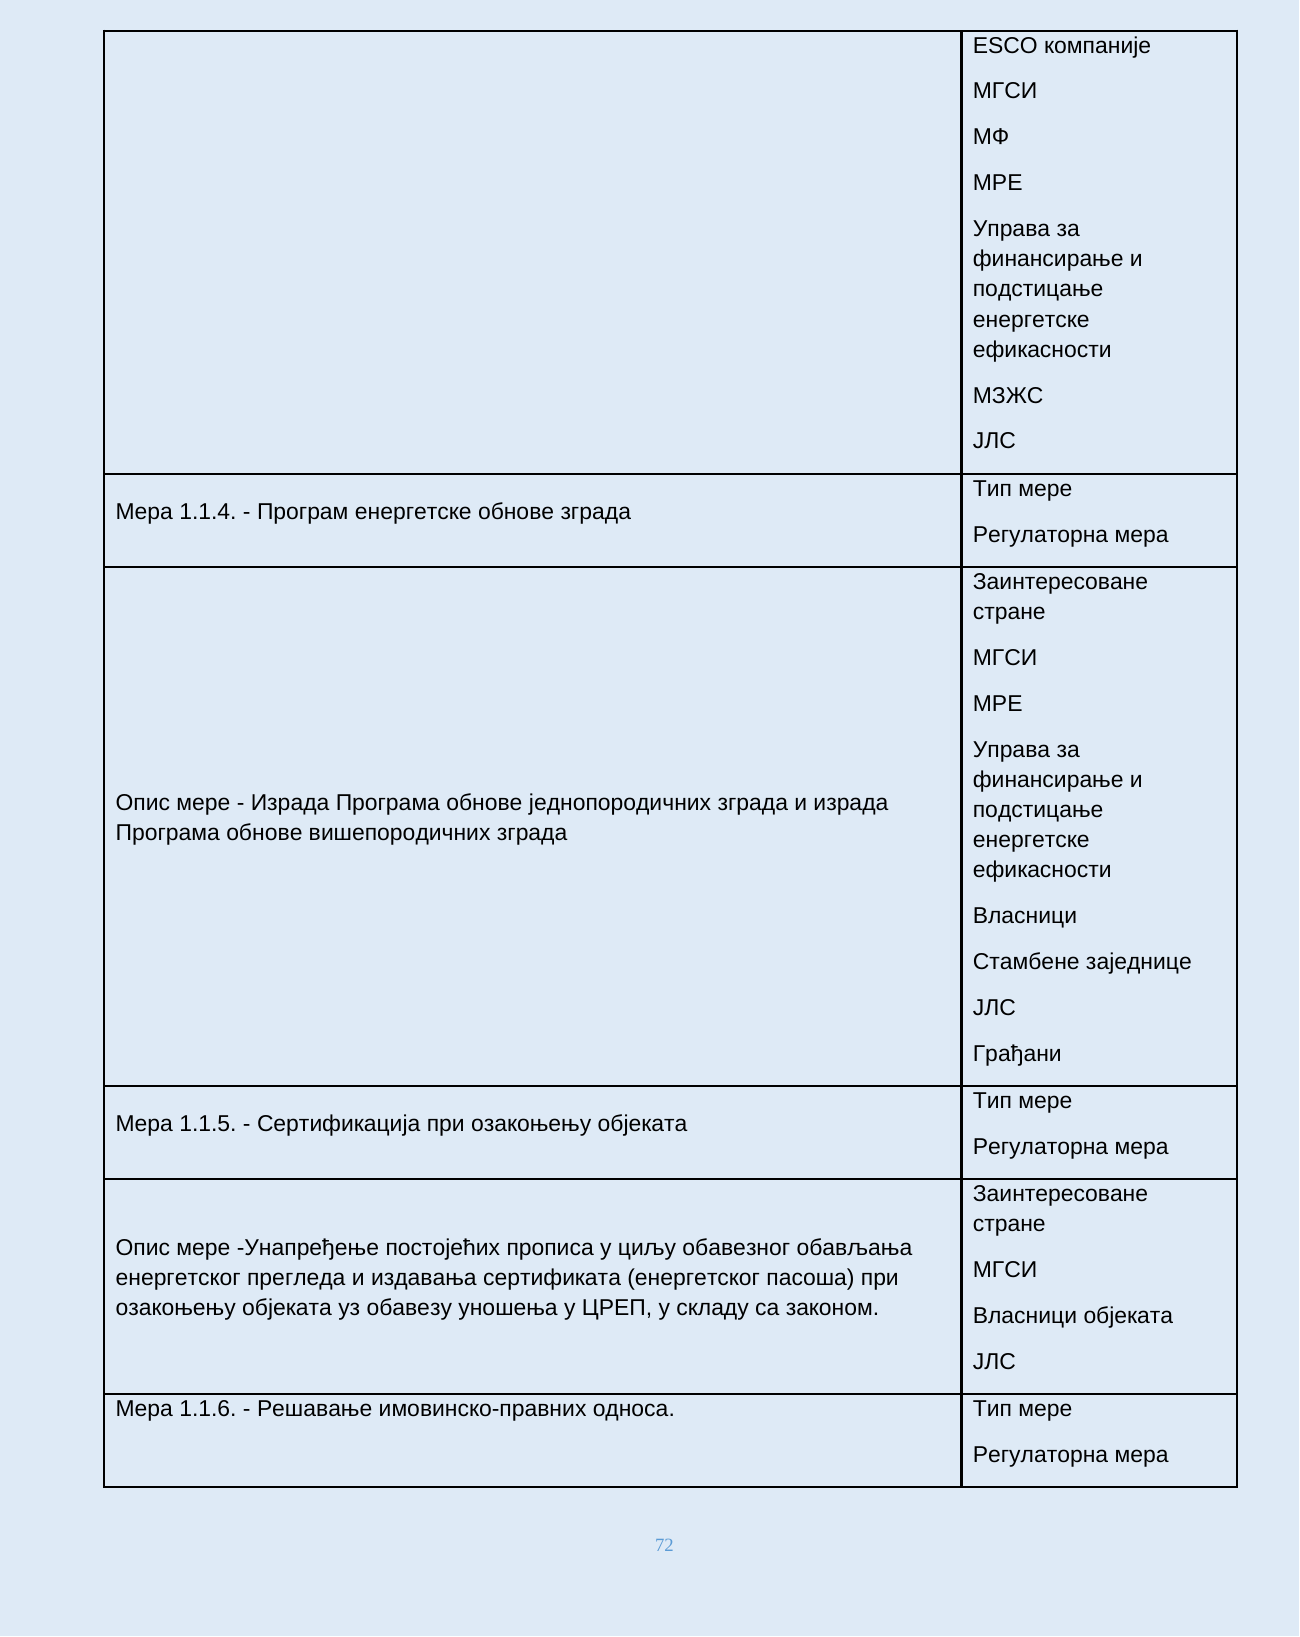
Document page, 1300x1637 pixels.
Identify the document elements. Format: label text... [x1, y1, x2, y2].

table_cell Опис мере - Израда Програма обнове једнопородичних зграда и израда Програма обнове вишепородичних зграда [105, 568, 960, 1085]
table_cell Тип мере Регулаторна мера [963, 1087, 1236, 1178]
table_cell Заинтересоване стране МГСИ МРЕ Управа за финансирање и подстицање енергетске ефикасности Власници Стамбене заједнице ЈЛС Грађани [963, 568, 1236, 1085]
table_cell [105, 32, 960, 473]
table_cell Опис мере -Унапређење постојећих прописа у циљу обавезног обављања енергетског прегледа и издавања сертификата (енергетског пасоша) при озакоњењу објеката уз обавезу уношења у ЦРЕП, у складу са законом. [105, 1180, 960, 1393]
table_cell Тип мере Регулаторна мера [963, 475, 1236, 566]
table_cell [963, 1395, 1236, 1486]
table_cell Заинтересоване стране МГСИ Власници објеката ЈЛС [963, 1180, 1236, 1393]
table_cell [963, 32, 1236, 473]
table_cell Мера 1.1.5. - Сертификација при озакоњењу објеката [105, 1087, 960, 1178]
table_cell Мера 1.1.4. - Програм енергетске обнове зграда [105, 475, 960, 566]
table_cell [105, 1395, 960, 1486]
